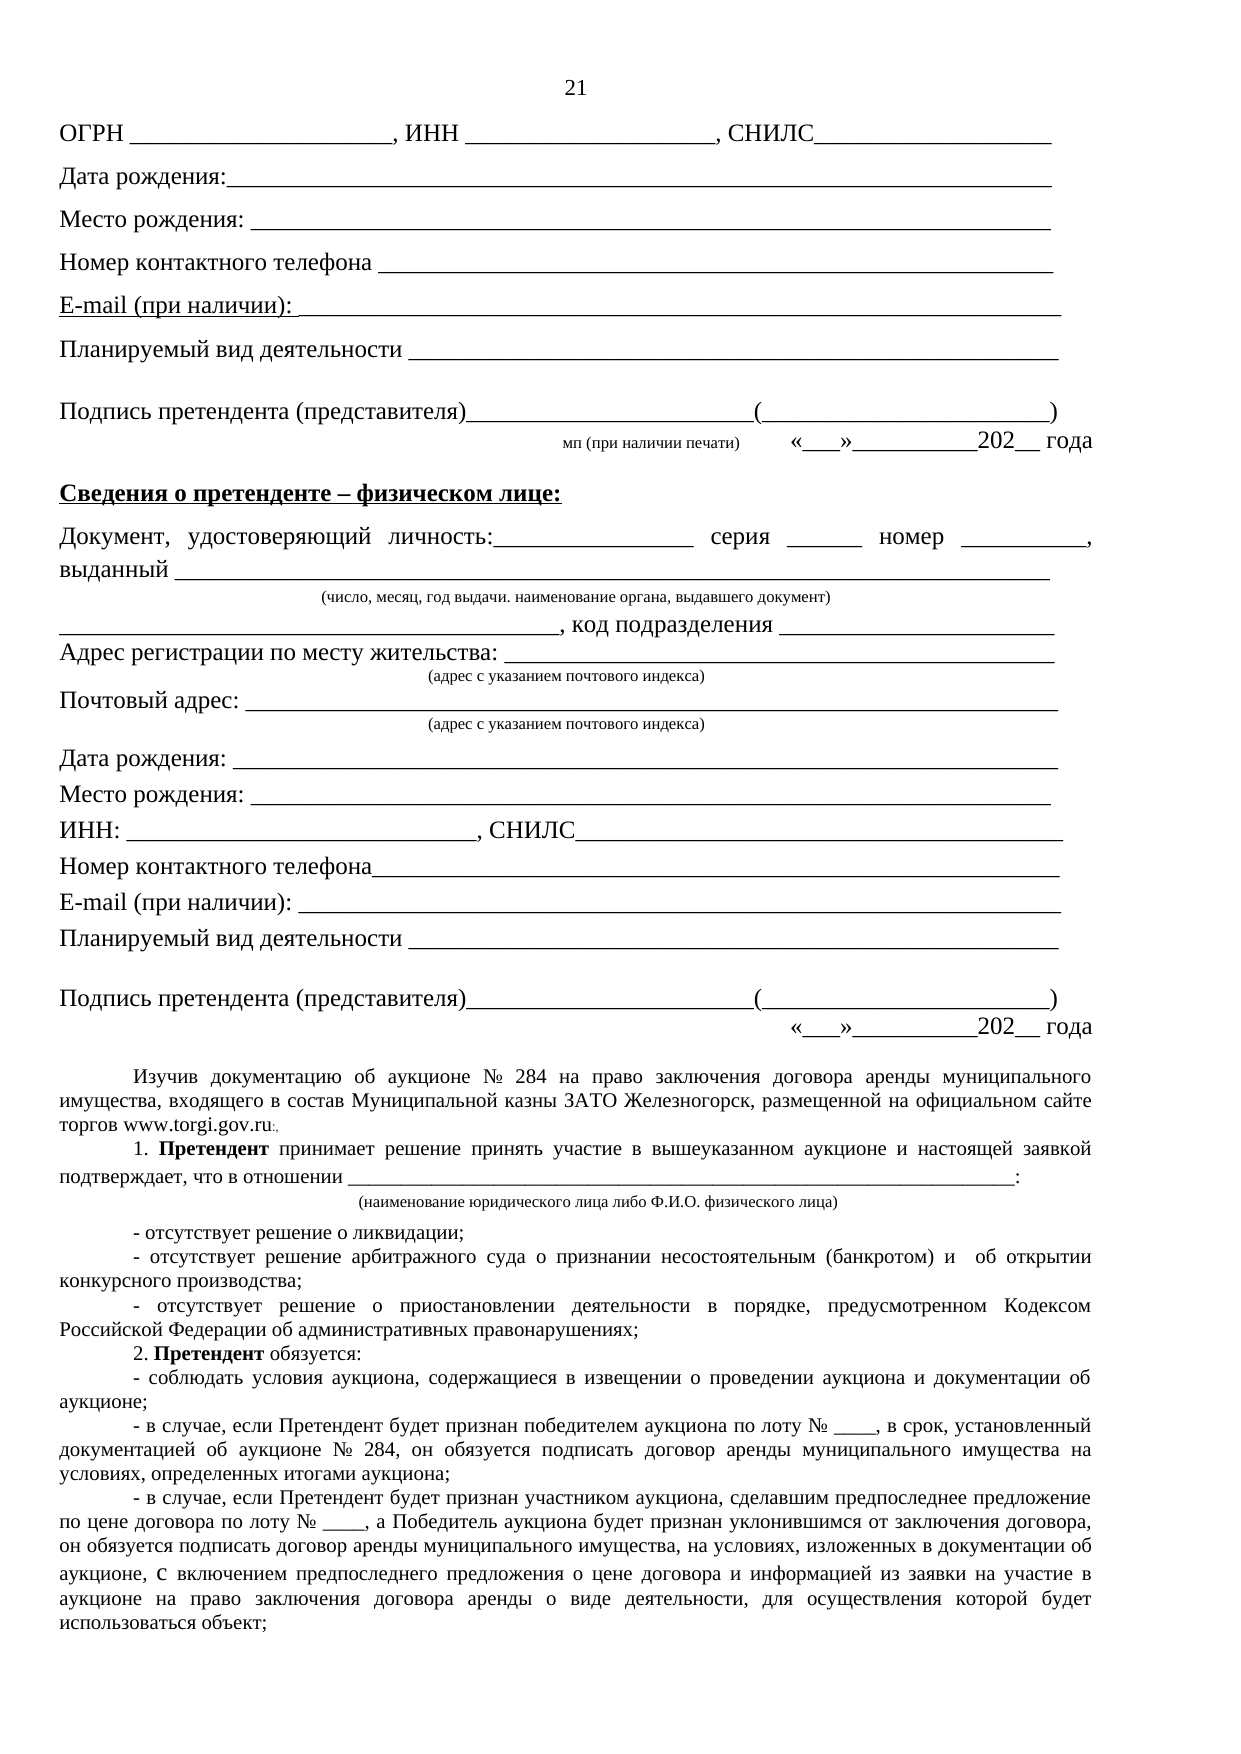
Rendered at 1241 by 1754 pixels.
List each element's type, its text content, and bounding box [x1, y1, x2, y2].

text ОГРН _____________________, ИНН ____________________, СНИЛС___________________ [59, 118, 1093, 147]
text (число, месяц, год выдачи. наименование органа, выдавшего документ) [59, 587, 1093, 606]
text (адрес с указанием почтового индекса) [59, 666, 1093, 685]
text E-mail (при наличии): _____________________________________________________________ [59, 887, 1092, 915]
text (наименование юридического лица либо Ф.И.О. физического лица) [280, 1192, 1092, 1211]
text (адрес с указанием почтового индекса) [59, 714, 1093, 733]
text «___»__________202__ года [723, 1011, 1092, 1040]
text - отсутствует решение о приостановлении деятельности в порядке, предусмотренном Кодексом Российской Федерации об административных правонарушениях; [59, 1292, 1092, 1341]
text мп (при наличии печати) «___»__________202__ года [59, 425, 1093, 453]
text - в случае, если Претендент будет признан победителем аукциона по лоту № ____, в срок, установленный документацией об аукционе № 284, он обязуется подписать договор аренды муниципального имущества на условиях, определенных итогами аукциона; [59, 1413, 1092, 1485]
text Дата рождения: __________________________________________________________________ [59, 743, 1092, 772]
text Номер контактного телефона_______________________________________________________ [59, 851, 1092, 879]
text Почтовый адрес: _________________________________________________________________ [59, 685, 1093, 714]
text Адрес регистрации по месту жительства: ____________________________________________ [59, 637, 1093, 666]
text ИНН: ____________________________, СНИЛС_______________________________________ [59, 815, 1092, 843]
text Место рождения: ________________________________________________________________ [59, 779, 1092, 808]
text Планируемый вид деятельности ____________________________________________________ [59, 334, 1093, 362]
text ________________________________________, код подразделения ______________________ [59, 609, 1093, 637]
text 1. Претендент принимает решение принять участие в вышеуказанном аукционе и настоящей заявкой подтверждает, что в отношении ________________________________________________________________: [59, 1136, 1092, 1188]
text Дата рождения:__________________________________________________________________ [59, 161, 1093, 190]
text - в случае, если Претендент будет признан участником аукциона, сделавшим предпоследнее предложение по цене договора по лоту № ____, а Победитель аукциона будет признан уклонившимся от заключения договора, он обязуется подписать договор аренды муниципального имущества, на условиях, изложенных в документации об аукционе, с включением предпоследнего предложения о цене договора и информацией из заявки на участие в аукционе на право заключения договора аренды о виде деятельности, для осуществления которой будет использоваться объект; [59, 1485, 1093, 1634]
text - отсутствует решение о ликвидации; [59, 1220, 1092, 1244]
text Изучив документацию об аукционе № 284 на право заключения договора аренды муниципального имущества, входящего в состав Муниципальной казны ЗАТО Железногорск, размещенной на официальном сайте торгов www.torgi.gov.ru:, [59, 1064, 1092, 1136]
text Место рождения: ________________________________________________________________ [59, 204, 1093, 233]
text - отсутствует решение арбитражного суда о признании несостоятельным (банкротом) и об открытии конкурсного производства; [59, 1244, 1092, 1292]
text Подпись претендента (представителя)_______________________(_______________________) [59, 983, 1092, 1011]
text Номер контактного телефона ______________________________________________________ [59, 247, 1093, 276]
text Сведения о претенденте – физическом лице: [59, 478, 1093, 506]
text E-mail (при наличии): _____________________________________________________________ [59, 291, 1093, 319]
text - соблюдать условия аукциона, содержащиеся в извещении о проведении аукциона и документации об аукционе; [59, 1365, 1092, 1413]
text Планируемый вид деятельности ____________________________________________________ [59, 923, 1092, 951]
text 2. Претендент обязуется: [59, 1341, 1092, 1365]
text Подпись претендента (представителя)_______________________(_______________________) [59, 396, 1093, 425]
